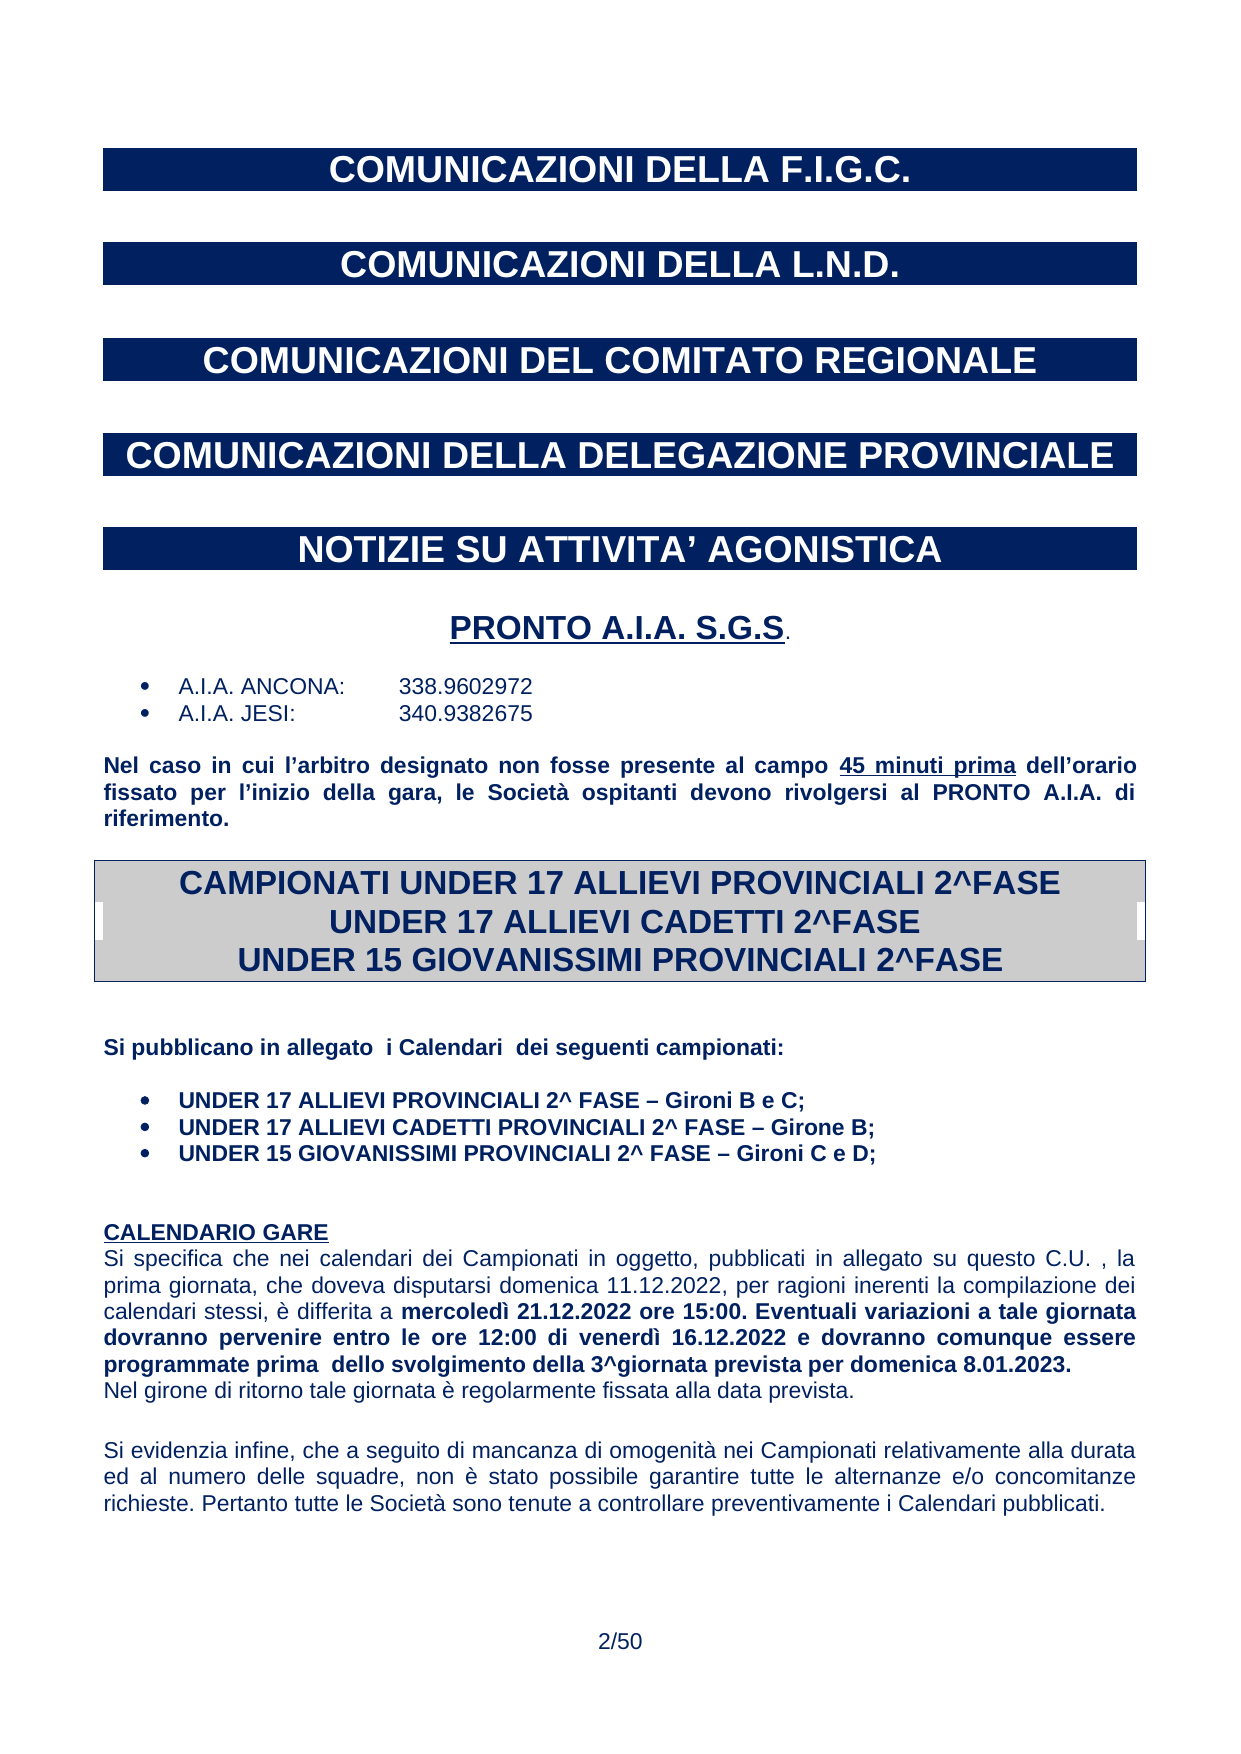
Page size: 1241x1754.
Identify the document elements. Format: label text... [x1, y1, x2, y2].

list A.I.A. JESI: 340.9382675 [141, 699, 1137, 726]
text Si specifica che nei calendari dei Campionati in oggetto, pubblicati in allegato su questo C.U. , la prima giornata, che doveva disputarsi domenica 11.12.2022, per ragioni inerenti la compilazione dei calendari stessi, è differita a mercoledì 21.12.2022 ore 15:00. Eventuali variazioni a tale giornata dovranno pervenire entro le ore 12:00 di venerdì 16.12.2022 e dovranno comunque essere programmate prima dello svolgimento della 3^giornata prevista per domenica 8.01.2023. [103, 1245, 1137, 1377]
text Si evidenzia infine, che a seguito di mancanza di omogenità nei Campionati relativamente alla durata ed al numero delle squadre, non è stato possibile garantire tutte le alternanze e/o concomitanze richieste. Pertanto tutte le Società sono tenute a controllare preventivamente i Calendari pubblicati. [103, 1437, 1137, 1516]
text NOTIZIE SU ATTIVITA’ AGONISTICA [103, 527, 1137, 570]
list A.I.A. ANCONA: 338.9602972 [141, 673, 1137, 699]
text COMUNICAZIONI DEL COMITATO REGIONALE [103, 338, 1137, 381]
list UNDER 17 ALLIEVI CADETTI PROVINCIALI 2^ FASE – Girone B; [141, 1113, 1137, 1140]
text CAMPIONATI UNDER 17 ALLIEVI PROVINCIALI 2^FASE [95, 861, 1145, 902]
text Nel girone di ritorno tale giornata è regolarmente fissata alla data prevista. [103, 1377, 1137, 1403]
text PRONTO A.I.A. S.G.S. [103, 608, 1137, 647]
text COMUNICAZIONI DELLA F.I.G.C. [103, 148, 1137, 191]
list UNDER 15 GIOVANISSIMI PROVINCIALI 2^ FASE – Gironi C e D; [141, 1140, 1137, 1166]
text CALENDARIO GARE [103, 1219, 1137, 1245]
text UNDER 17 ALLIEVI CADETTI 2^FASE [103, 902, 1137, 937]
text UNDER 15 GIOVANISSIMI PROVINCIALI 2^FASE [95, 937, 1145, 981]
text COMUNICAZIONI DELLA DELEGAZIONE PROVINCIALE [103, 433, 1137, 476]
list UNDER 17 ALLIEVI PROVINCIALI 2^ FASE – Gironi B e C; [141, 1087, 1137, 1113]
text COMUNICAZIONI DELLA L.N.D. [103, 242, 1137, 285]
text Nel caso in cui l’arbitro designato non fosse presente al campo 45 minuti prima dell’orario fissato per l’inizio della gara, le Società ospitanti devono rivolgersi al PRONTO A.I.A. di riferimento. [103, 752, 1137, 831]
text Si pubblicano in allegato i Calendari dei seguenti campionati: [103, 1034, 1137, 1061]
